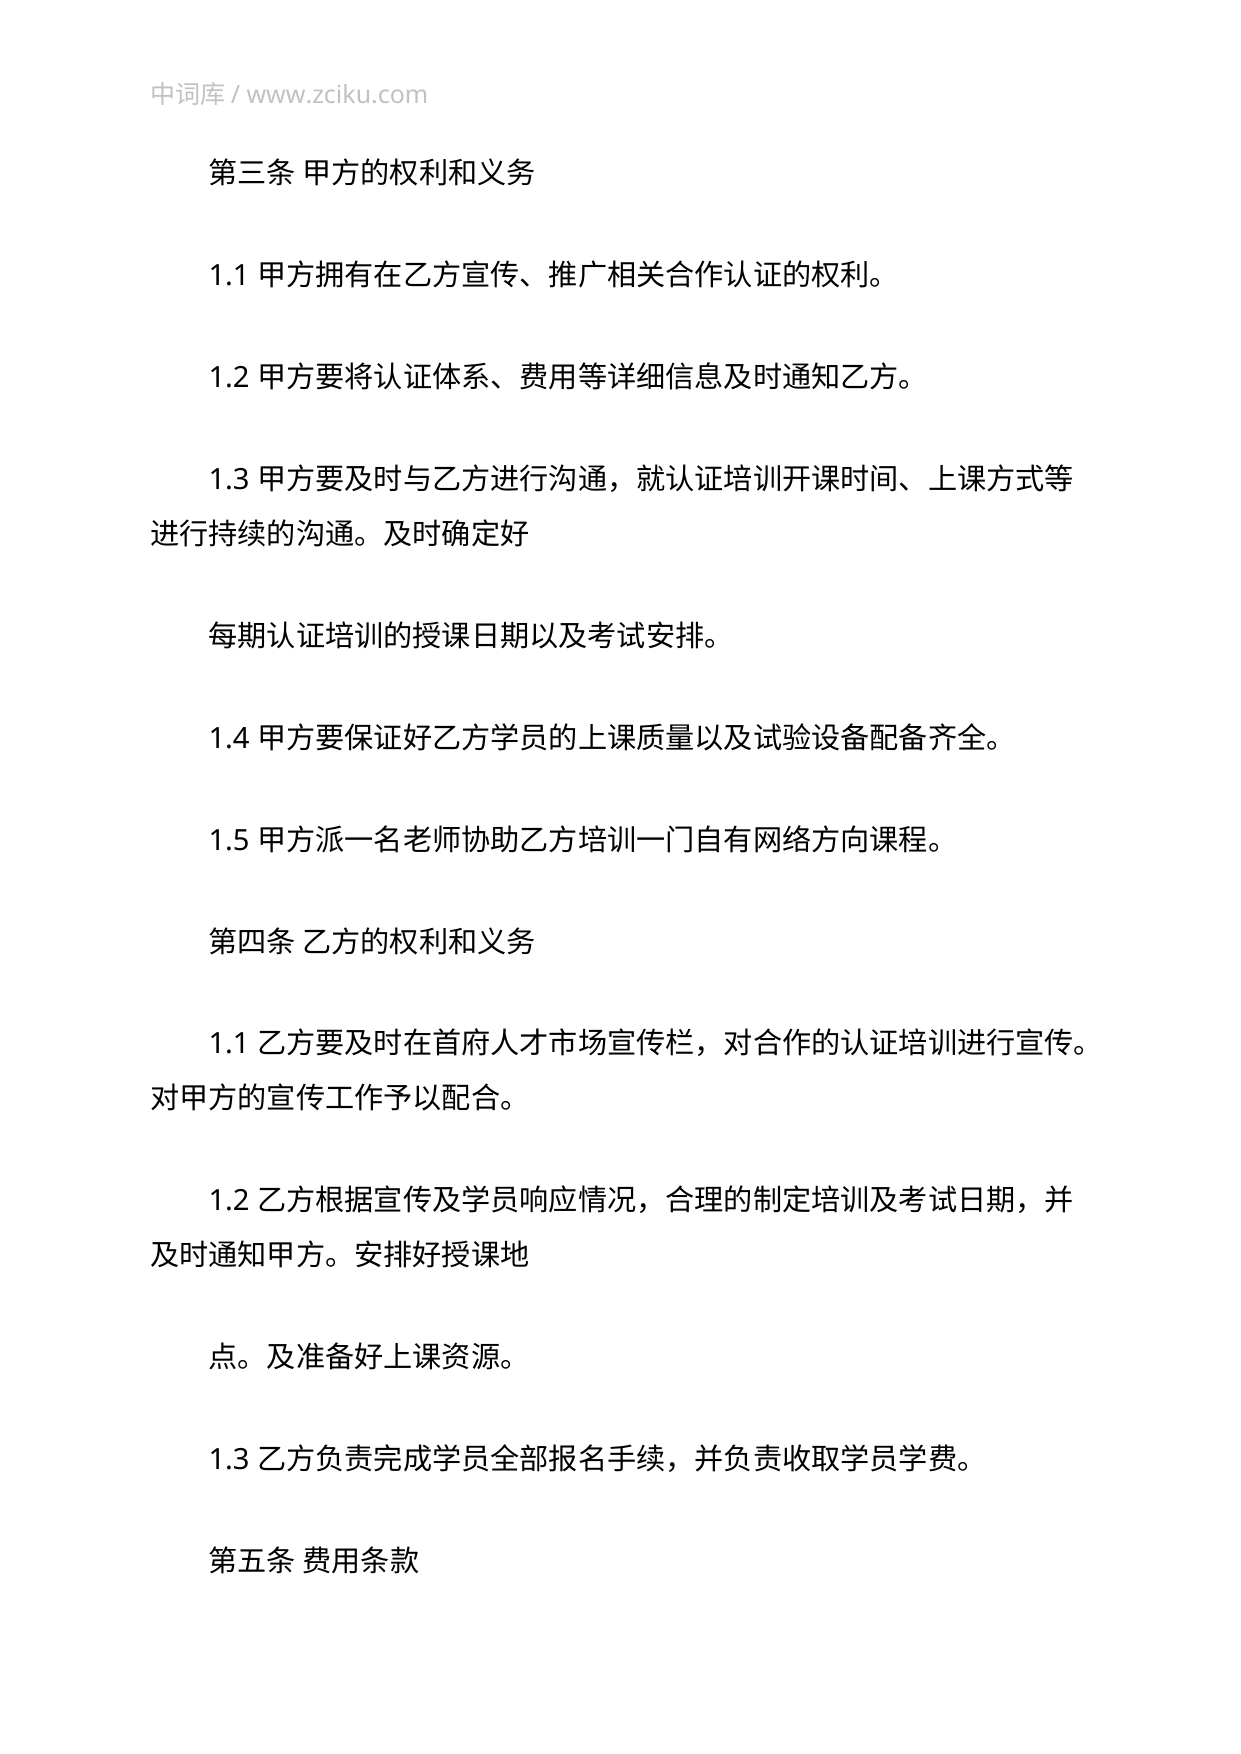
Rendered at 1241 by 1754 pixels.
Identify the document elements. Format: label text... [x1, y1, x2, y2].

text 每期认证培训的授课日期以及考试安排。 [150, 612, 1090, 655]
text 第四条 乙方的权利和义务 [150, 918, 1090, 961]
text 1.5 甲方派一名老师协助乙方培训一门自有网络方向课程。 [150, 816, 1090, 859]
text 1.3 甲方要及时与乙方进行沟通，就认证培训开课时间、上课方式等进行持续的沟通。及时确定好 [150, 456, 1090, 553]
text 第五条 费用条款 [150, 1537, 1090, 1579]
text 1.2 乙方根据宣传及学员响应情况，合理的制定培训及考试日期，并及时通知甲方。安排好授课地 [150, 1177, 1090, 1274]
text 1.2 甲方要将认证体系、费用等详细信息及时通知乙方。 [150, 354, 1090, 396]
text 1.4 甲方要保证好乙方学员的上课质量以及试验设备配备齐全。 [150, 714, 1090, 757]
text 1.1 乙方要及时在首府人才市场宣传栏，对合作的认证培训进行宣传。对甲方的宣传工作予以配合。 [150, 1020, 1090, 1117]
text 点。及准备好上课资源。 [150, 1333, 1090, 1376]
text 第三条 甲方的权利和义务 [150, 150, 1090, 192]
text 1.3 乙方负责完成学员全部报名手续，并负责收取学员学费。 [150, 1435, 1090, 1478]
text 1.1 甲方拥有在乙方宣传、推广相关合作认证的权利。 [150, 252, 1090, 294]
